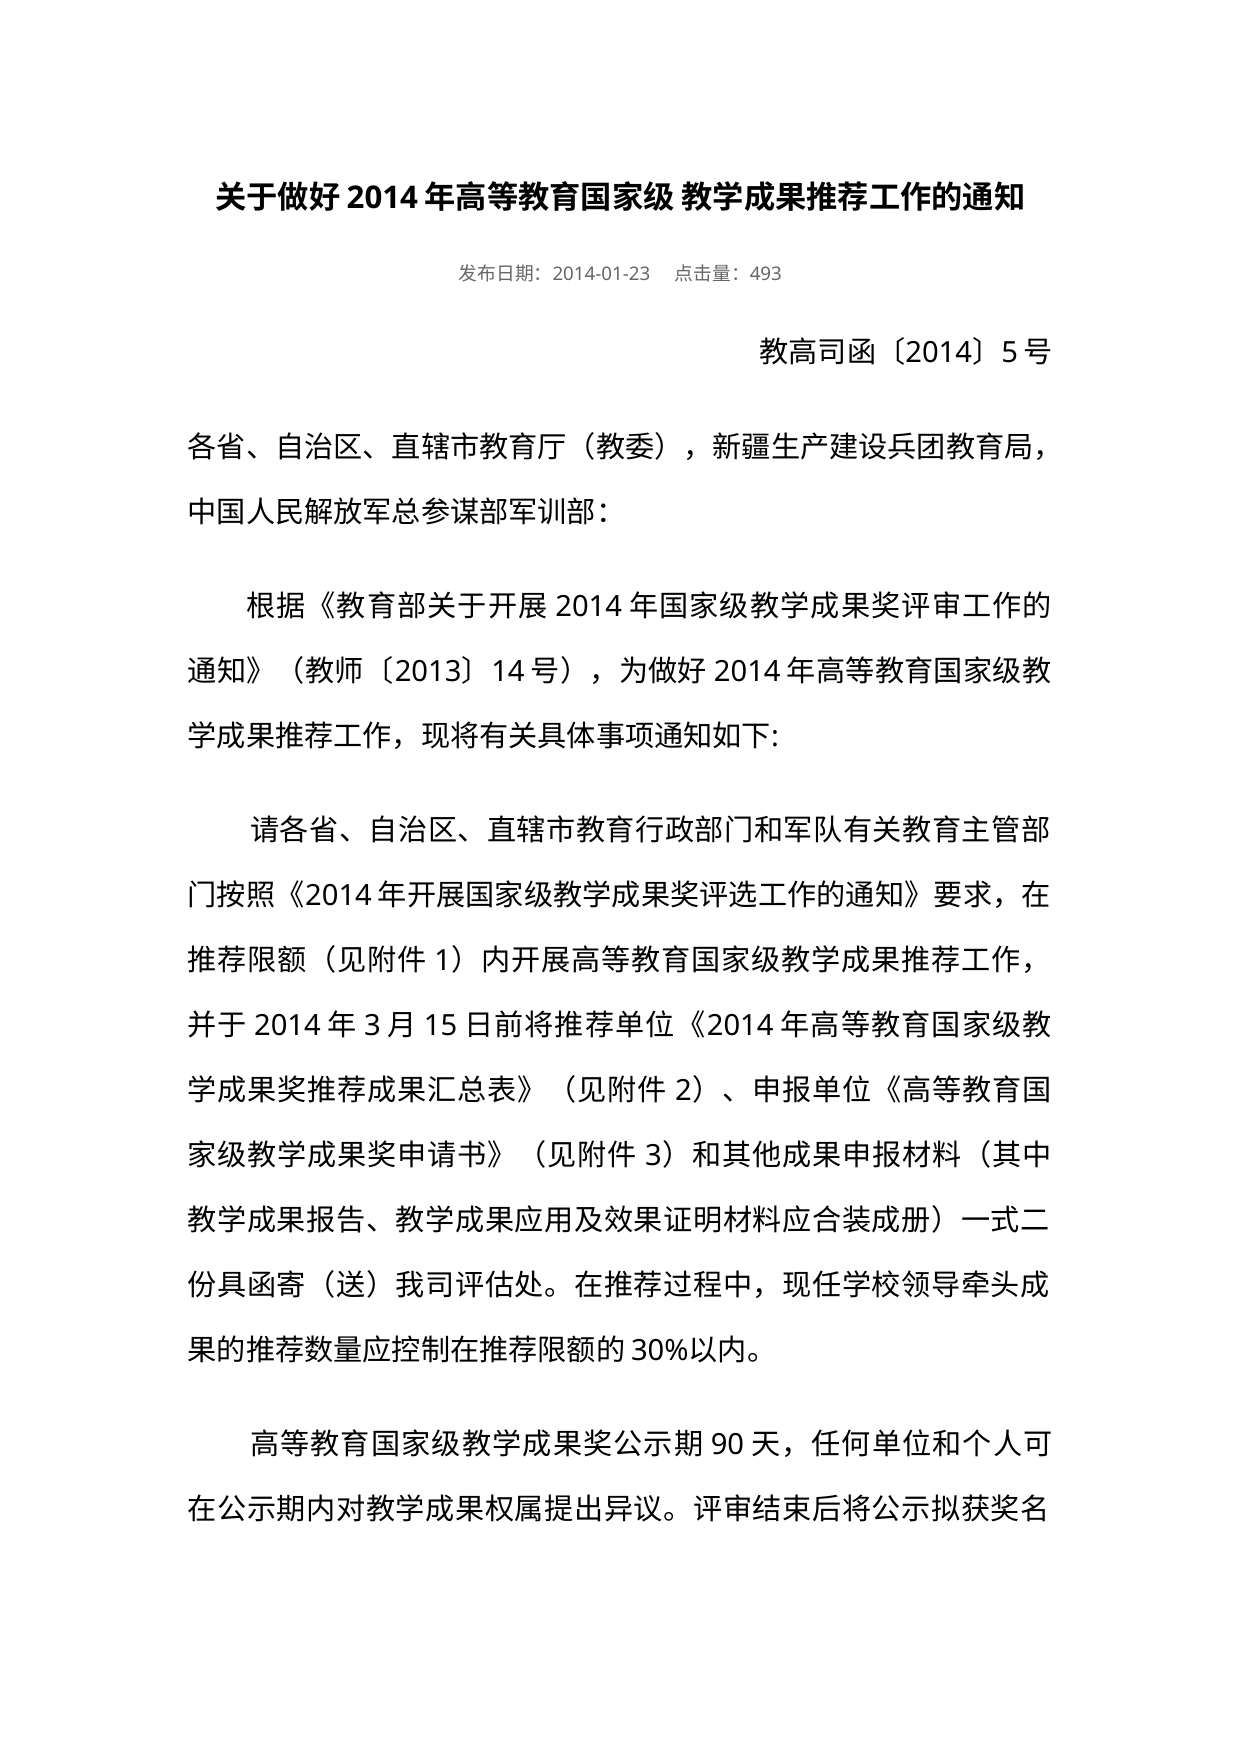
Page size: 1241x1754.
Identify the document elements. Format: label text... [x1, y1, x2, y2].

text 请各省、自治区、直辖市教育行政部门和军队有关教育主管部门按照《2014年开展国家级教学成果奖评选工作的通知》要求，在推荐限额（见附件1）内开展高等教育国家级教学成果推荐工作，并于2014年3月15日前将推荐单位《2014年高等教育国家级教学成果奖推荐成果汇总表》（见附件2）、申报单位《高等教育国家级教学成果奖申请书》（见附件3）和其他成果申报材料（其中教学成果报告、教学成果应用及效果证明材料应合装成册）一式二份具函寄（送）我司评估处。在推荐过程中，现任学校领导牵头成果的推荐数量应控制在推荐限额的30%以内。 [187, 795, 1053, 1380]
text 发布日期：2014-01-23 点击量：493 [187, 256, 1053, 289]
text 关于做好2014年高等教育国家级 教学成果推荐工作的通知 [187, 162, 1053, 227]
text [187, 1409, 1053, 1539]
text 各省、自治区、直辖市教育厅（教委），新疆生产建设兵团教育局，中国人民解放军总参谋部军训部： [187, 412, 1053, 542]
text 教高司函〔2014〕5号 [187, 318, 1053, 383]
text 根据《教育部关于开展2014年国家级教学成果奖评审工作的通知》（教师〔2013〕14号），为做好2014年高等教育国家级教学成果推荐工作，现将有关具体事项通知如下: [187, 571, 1053, 766]
